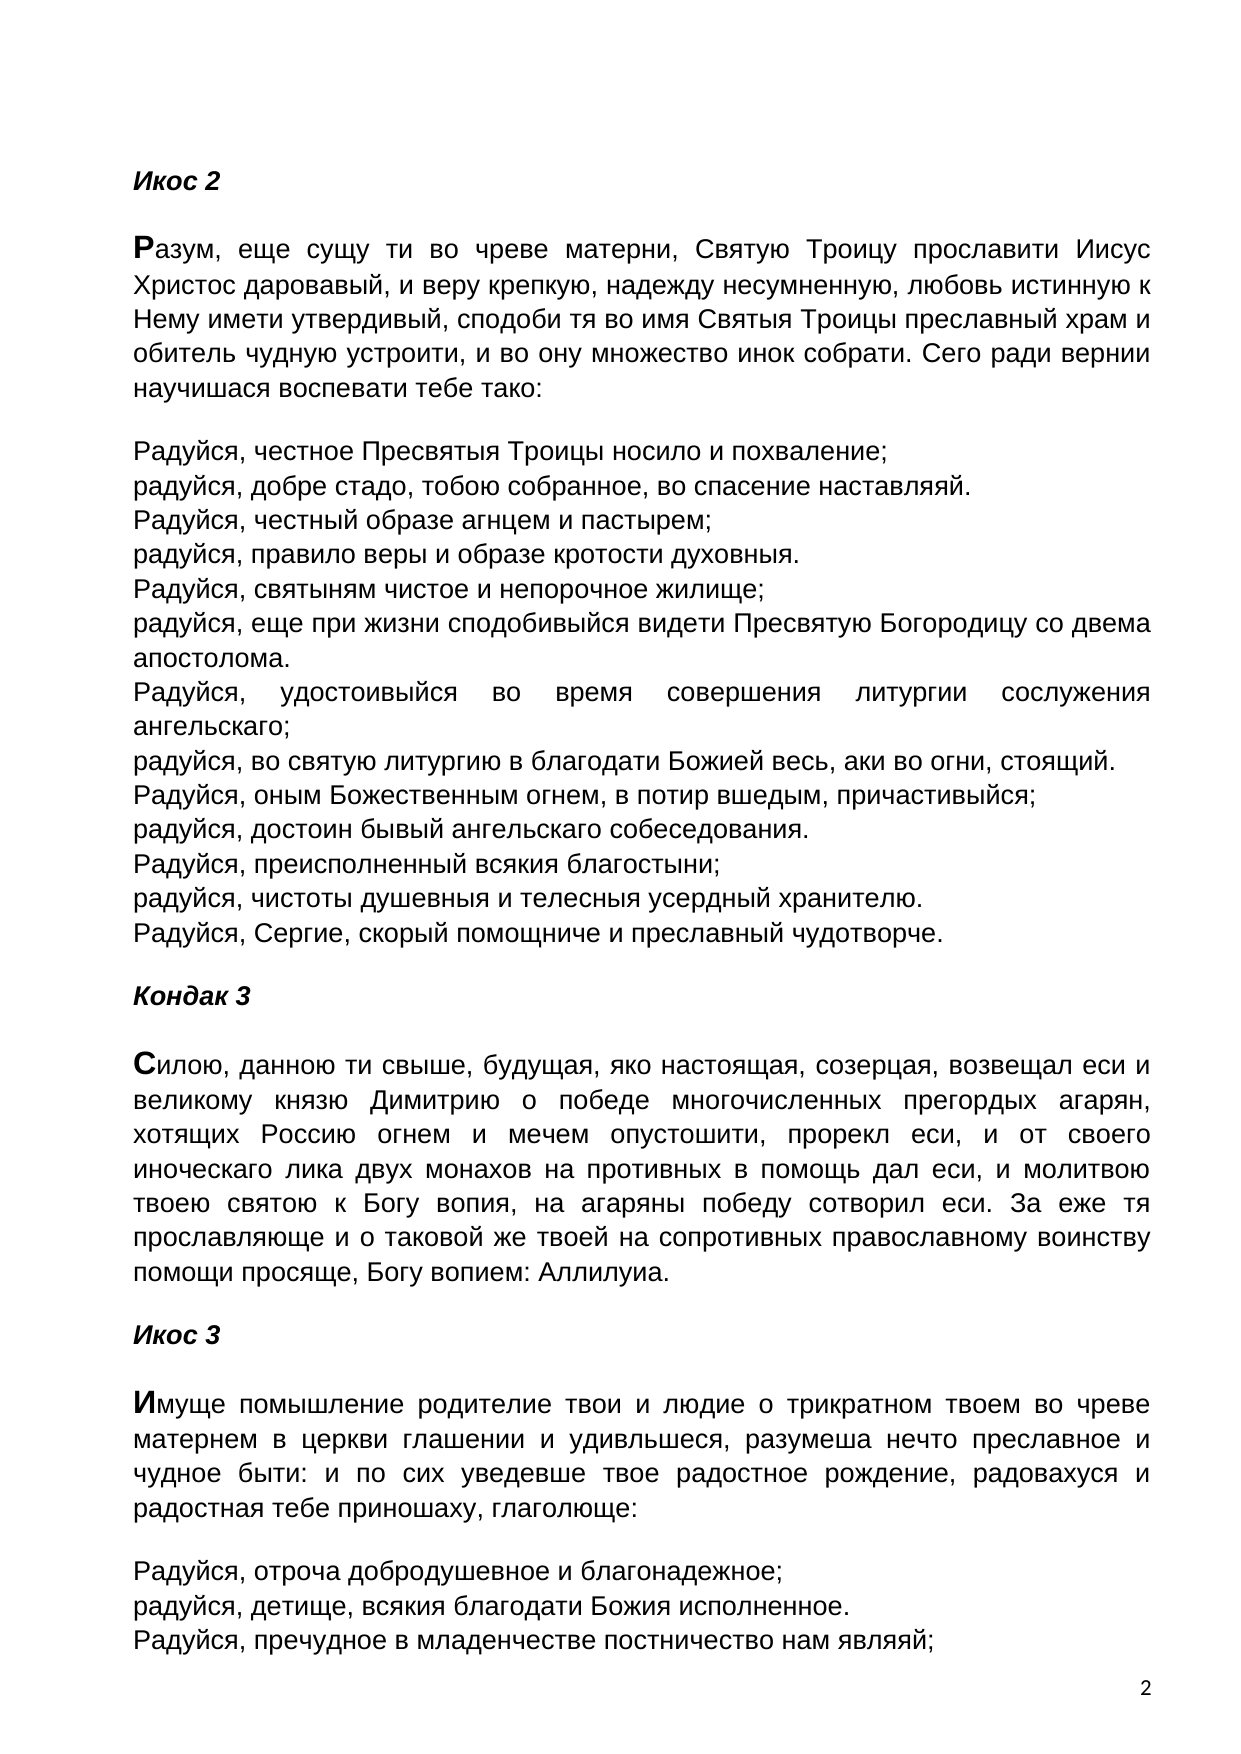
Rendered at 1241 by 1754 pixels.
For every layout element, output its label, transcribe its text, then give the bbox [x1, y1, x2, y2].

text Радуйся, честное Пресвятыя Троицы носило и похваление; [133, 435, 1152, 467]
text Разум, еще сущу ти во чреве матерни, Святую Троицу прославити Иисус Христос даровавый, и веру крепкую, надежду несумненную, любовь истинную к Нему имети утвердивый, сподоби тя во имя Святыя Троицы преславный храм и обитель чудную устроити, и во ону множество инок собрати. Сего ради вернии научишася воспевати тебе тако: [133, 228, 1152, 403]
text радуйся, во святую литургию в благодати Божией весь, аки во огни, стоящий. [133, 745, 1152, 776]
text Силою, данною ти свыше, будущая, яко настоящая, созерцая, возвещал еси и великому князю Димитрию о победе многочисленных прегордых агарян, хотящих Россию огнем и мечем опустошити, прорекл еси, и от своего иноческаго лика двух монахов на противных в помощь дал еси, и молитвою твоею святою к Богу вопия, на агаряны победу сотворил еси. За еже тя прославляюще и о таковой же твоей на сопротивных православному воинству помощи просяще, Богу вопием: Аллилуиа. [133, 1044, 1152, 1287]
text Радуйся, преисполненный всякия благостыни; [133, 848, 1152, 879]
text радуйся, чистоты душевныя и телесныя усердный хранителю. [133, 882, 1152, 913]
text Радуйся, честный образе агнцем и пастырем; [133, 504, 1152, 535]
subtitle Икос 2 [133, 165, 1152, 196]
text радуйся, достоин бывый ангельскаго собеседования. [133, 813, 1152, 845]
text радуйся, правило веры и образе кротости духовныя. [133, 538, 1152, 570]
subtitle Икос 3 [133, 1319, 1152, 1351]
text Радуйся, Сергие, скорый помощниче и преславный чудотворче. [133, 917, 1152, 948]
subtitle Кондак 3 [133, 980, 1152, 1011]
text Радуйся, удостоивыйся во время совершения литургии сослужения ангельскаго; [133, 676, 1152, 742]
text Радуйся, святыням чистое и непорочное жилище; [133, 573, 1152, 604]
text Радуйся, оным Божественным огнем, в потир вшедым, причастивыйся; [133, 779, 1152, 810]
text радуйся, добре стадо, тобою собранное, во спасение наставляяй. [133, 470, 1152, 501]
text Радуйся, отроча добродушевное и благонадежное; [133, 1555, 1152, 1587]
text радуйся, детище, всякия благодати Божия исполненное. [133, 1590, 1152, 1621]
text Радуйся, пречудное в младенчестве постничество нам являяй; [133, 1624, 1152, 1655]
text радуйся, еще при жизни сподобивыйся видети Пресвятую Богородицу со двема апостолома. [133, 607, 1152, 673]
text Имуще помышление родителие твои и людие о трикратном твоем во чреве матернем в церкви глашении и удивльшеся, разумеша нечто преславное и чудное быти: и по сих уведевше твое радостное рождение, радовахуся и радостная тебе приношаху, глаголюще: [133, 1383, 1152, 1523]
